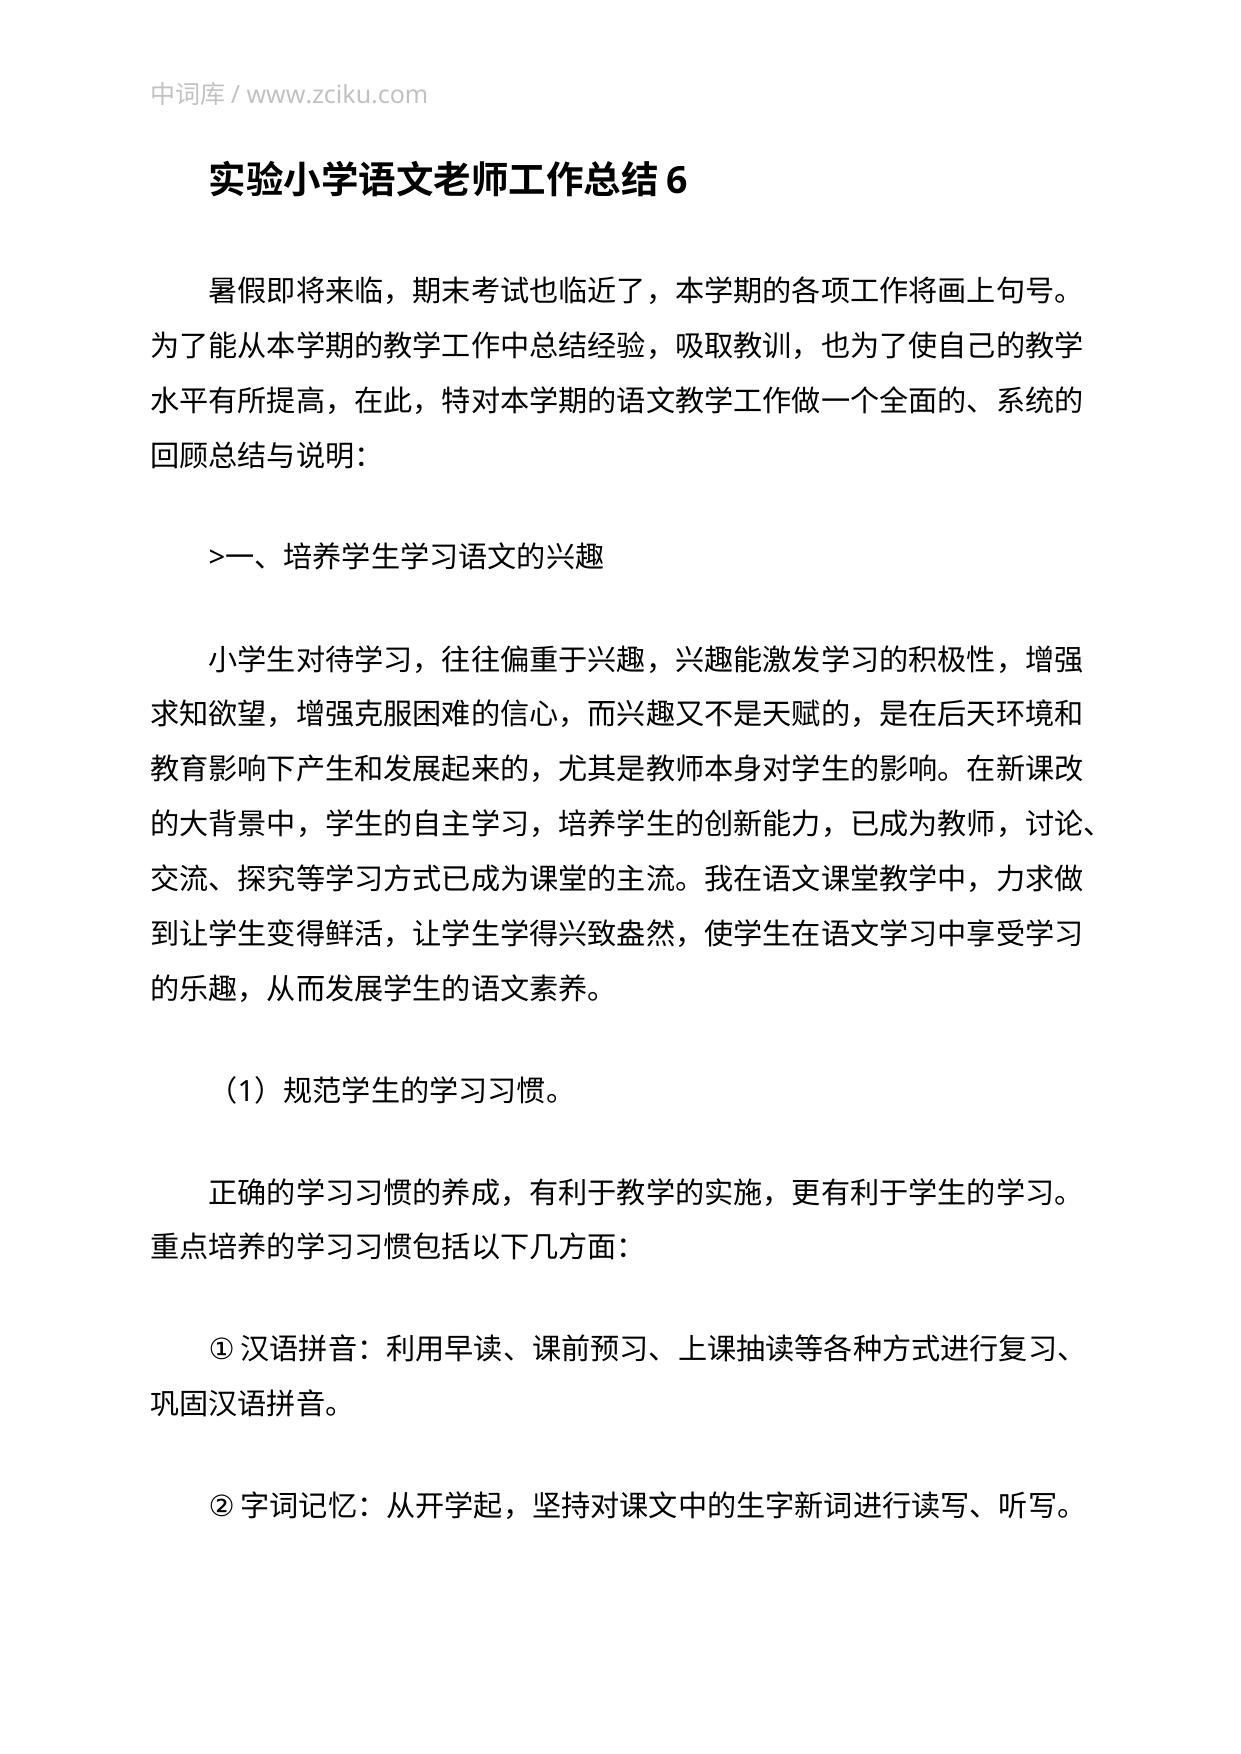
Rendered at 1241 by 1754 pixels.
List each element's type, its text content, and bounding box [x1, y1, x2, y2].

text ①汉语拼音：利用早读、课前预习、上课抽读等各种方式进行复习、巩固汉语拼音。 [150, 1326, 1090, 1423]
text （1）规范学生的学习习惯。 [150, 1067, 1090, 1109]
text >一、培养学生学习语文的兴趣 [150, 534, 1090, 576]
text 实验小学语文老师工作总结6 [150, 150, 1090, 204]
text ②字词记忆：从开学起，坚持对课文中的生字新词进行读写、听写。 [150, 1483, 1090, 1525]
text 小学生对待学习，往往偏重于兴趣，兴趣能激发学习的积极性，增强求知欲望，增强克服困难的信心，而兴趣又不是天赋的，是在后天环境和教育影响下产生和发展起来的，尤其是教师本身对学生的影响。在新课改的大背景中，学生的自主学习，培养学生的创新能力，已成为教师，讨论、交流、探究等学习方式已成为课堂的主流。我在语文课堂教学中，力求做到让学生变得鲜活，让学生学得兴致盎然，使学生在语文学习中享受学习的乐趣，从而发展学生的语文素养。 [150, 636, 1090, 1008]
text 正确的学习习惯的养成，有利于教学的实施，更有利于学生的学习。重点培养的学习习惯包括以下几方面： [150, 1169, 1090, 1266]
text 暑假即将来临，期末考试也临近了，本学期的各项工作将画上句号。为了能从本学期的教学工作中总结经验，吸取教训，也为了使自己的教学水平有所提高，在此，特对本学期的语文教学工作做一个全面的、系统的回顾总结与说明： [150, 268, 1090, 474]
